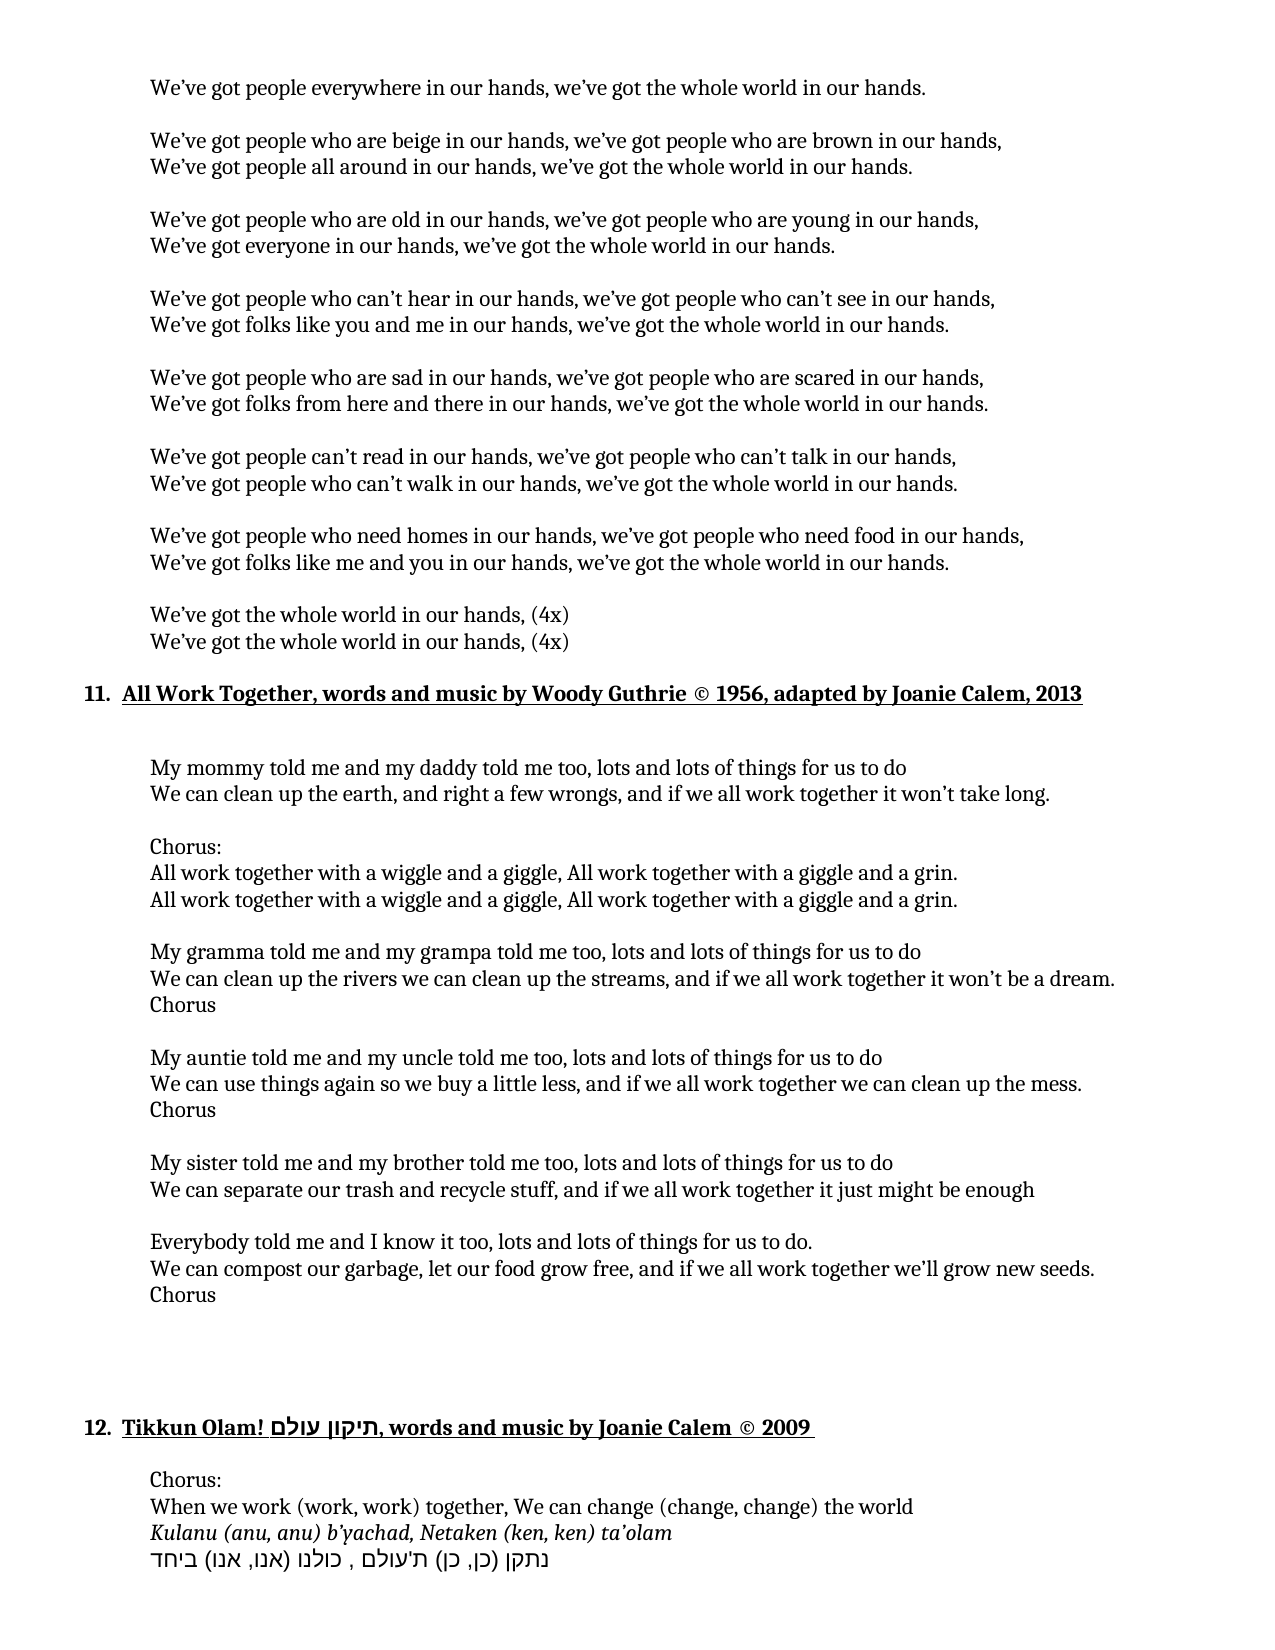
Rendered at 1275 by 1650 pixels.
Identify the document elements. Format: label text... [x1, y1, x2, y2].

text Everybody told me and I know it too, lots and lots of things for us to do. [150, 1229, 1200, 1255]
text My sister told me and my brother told me too, lots and lots of things for us to do [150, 1150, 1200, 1176]
text Chorus [150, 992, 1200, 1018]
text We’ve got folks from here and there in our hands, we’ve got the whole world in our hands. [150, 391, 1200, 418]
text We’ve got the whole world in our hands, (4x) [150, 628, 1200, 655]
text We’ve got people everywhere in our hands, we’ve got the whole world in our hands. [150, 75, 1200, 101]
text Chorus: [150, 834, 1200, 860]
text We’ve got everyone in our hands, we’ve got the whole world in our hands. [150, 233, 1200, 259]
text We can separate our trash and recycle stuff, and if we all work together it just might be enough [150, 1176, 1200, 1203]
text When we work (work, work) together, We can change (change, change) the world [150, 1493, 1200, 1520]
text We’ve got people who are sad in our hands, we’ve got people who are scared in our hands, [150, 365, 1200, 391]
list Tikkun Olam! תיקון עולם, words and music by Joanie Calem © 2009 [84, 1413, 1200, 1441]
text Chorus: [150, 1467, 1200, 1493]
text Chorus [150, 1097, 1200, 1124]
text We can compost our garbage, let our food grow free, and if we all work together we’ll grow new seeds. [150, 1255, 1200, 1282]
text We’ve got people who need homes in our hands, we’ve got people who need food in our hands, [150, 523, 1200, 549]
text We’ve got folks like you and me in our hands, we’ve got the whole world in our hands. [150, 312, 1200, 338]
text We can clean up the earth, and right a few wrongs, and if we all work together it won’t take long. [150, 781, 1200, 807]
text We’ve got people who can’t hear in our hands, we’ve got people who can’t see in our hands, [150, 286, 1200, 312]
text We’ve got people who can’t walk in our hands, we’ve got the whole world in our hands. [150, 470, 1200, 497]
text We’ve got people can’t read in our hands, we’ve got people who can’t talk in our hands, [150, 444, 1200, 470]
text Chorus [150, 1282, 1200, 1308]
text We’ve got people who are old in our hands, we’ve got people who are young in our hands, [150, 207, 1200, 233]
text We’ve got folks like me and you in our hands, we’ve got the whole world in our hands. [150, 549, 1200, 576]
text My gramma told me and my grampa told me too, lots and lots of things for us to do [150, 939, 1200, 966]
text נתקן (כן, כן) ת'עולם , כולנו (אנו, אנו) ביחד [150, 1546, 1200, 1572]
text My mommy told me and my daddy told me too, lots and lots of things for us to do [150, 755, 1200, 781]
text We can clean up the rivers we can clean up the streams, and if we all work together it won’t be a dream. [150, 966, 1200, 992]
text We’ve got the whole world in our hands, (4x) [150, 602, 1200, 628]
text My auntie told me and my uncle told me too, lots and lots of things for us to do [150, 1044, 1200, 1071]
text We’ve got people all around in our hands, we’ve got the whole world in our hands. [150, 154, 1200, 180]
text We’ve got people who are beige in our hands, we’ve got people who are brown in our hands, [150, 128, 1200, 154]
text We can use things again so we buy a little less, and if we all work together we can clean up the mess. [150, 1071, 1200, 1097]
text All work together with a wiggle and a giggle, All work together with a giggle and a grin. [150, 886, 1200, 913]
text All work together with a wiggle and a giggle, All work together with a giggle and a grin. [150, 860, 1200, 886]
list All Work Together, words and music by Woody Guthrie © 1956, adapted by Joanie Calem, 2013 [84, 681, 1200, 707]
text Kulanu (anu, anu) b’yachad, Netaken (ken, ken) ta’olam [150, 1520, 1200, 1546]
